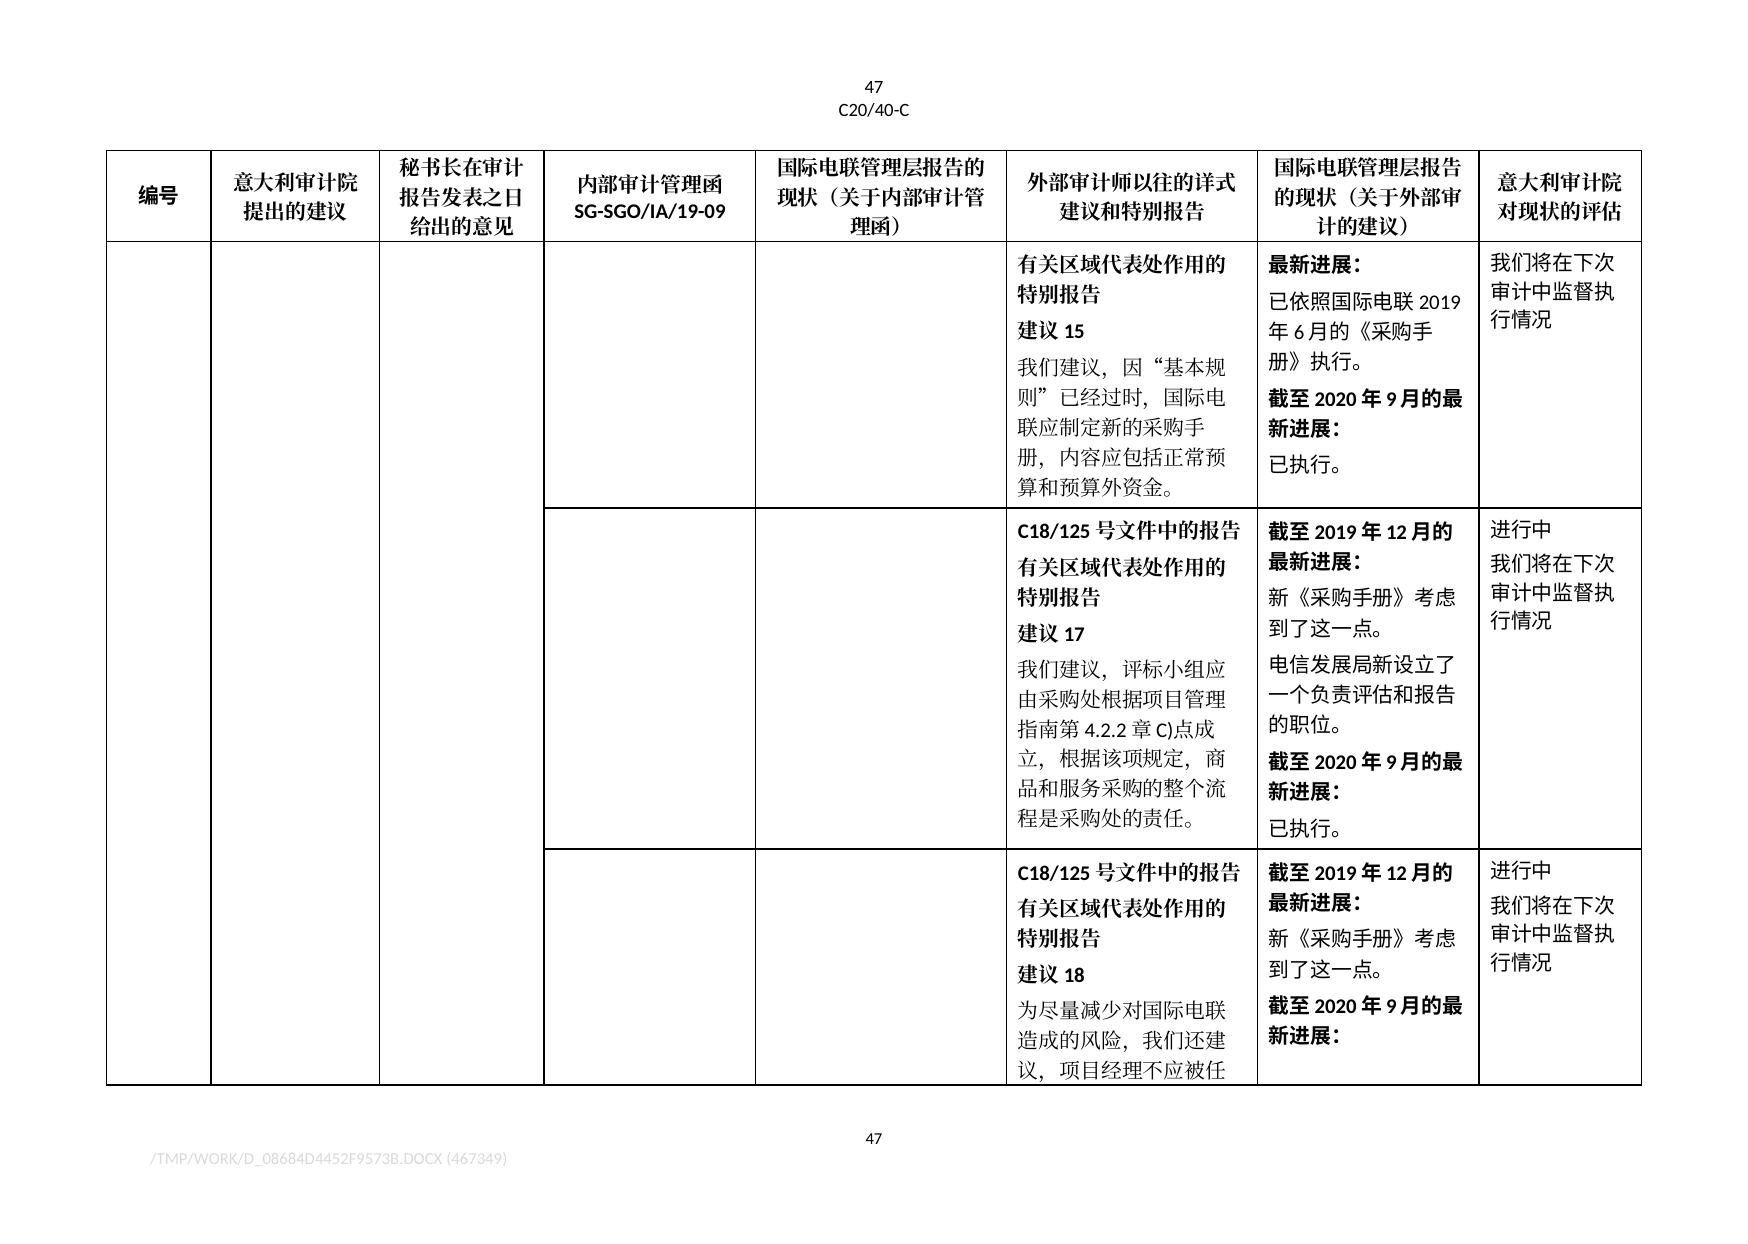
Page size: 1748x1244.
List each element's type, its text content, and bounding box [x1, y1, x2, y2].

table_header 意大利审计院提出的建议 [212, 151, 379, 241]
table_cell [1007, 242, 1257, 507]
table_header 国际电联管理层报告的现状（关于外部审计的建议） [1258, 151, 1478, 241]
table_cell 截至2019年12月的最新进展： 新《采购手册》考虑到了这一点。 电信发展局新设立了一个负责评估和报告的职位。 截至2020年9月的最新进展： 已执行。 [1258, 509, 1478, 848]
table_header 秘书长在审计报告发表之日给出的意见 [380, 151, 543, 241]
table_cell C18/125号文件中的报告 有关区域代表处作用的特别报告 建议17 我们建议，评标小组应由采购处根据项目管理指南第4.2.2章C)点成立，根据该项规定，商品和服务采购的整个流程是采购处的责任。 [1007, 509, 1257, 848]
table_cell 进行中 我们将在下次审计中监督执行情况 [1480, 242, 1641, 507]
table_cell [756, 509, 1006, 848]
table_header 编号 [107, 151, 210, 241]
table_cell 进行中 我们将在下次审计中监督执行情况 [1480, 509, 1641, 848]
table_header 国际电联管理层报告的现状（关于内部审计管理函） [756, 151, 1006, 241]
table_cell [1258, 242, 1478, 507]
table_header 内部审计管理函 SG-SGO/IA/19-09 [545, 151, 755, 241]
table_header 外部审计师以往的详式建议和特别报告 [1007, 151, 1257, 241]
table_cell 进行中 我们将在下次审计中监督执行情况 [1480, 850, 1641, 1084]
table_cell [545, 850, 755, 1084]
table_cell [1007, 850, 1257, 1084]
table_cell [1258, 850, 1478, 1084]
table_cell [756, 850, 1006, 1084]
table_cell [545, 509, 755, 848]
table_cell [756, 242, 1006, 507]
table_cell [545, 242, 755, 507]
table_header 意大利审计院对现状的评估 [1480, 151, 1641, 241]
